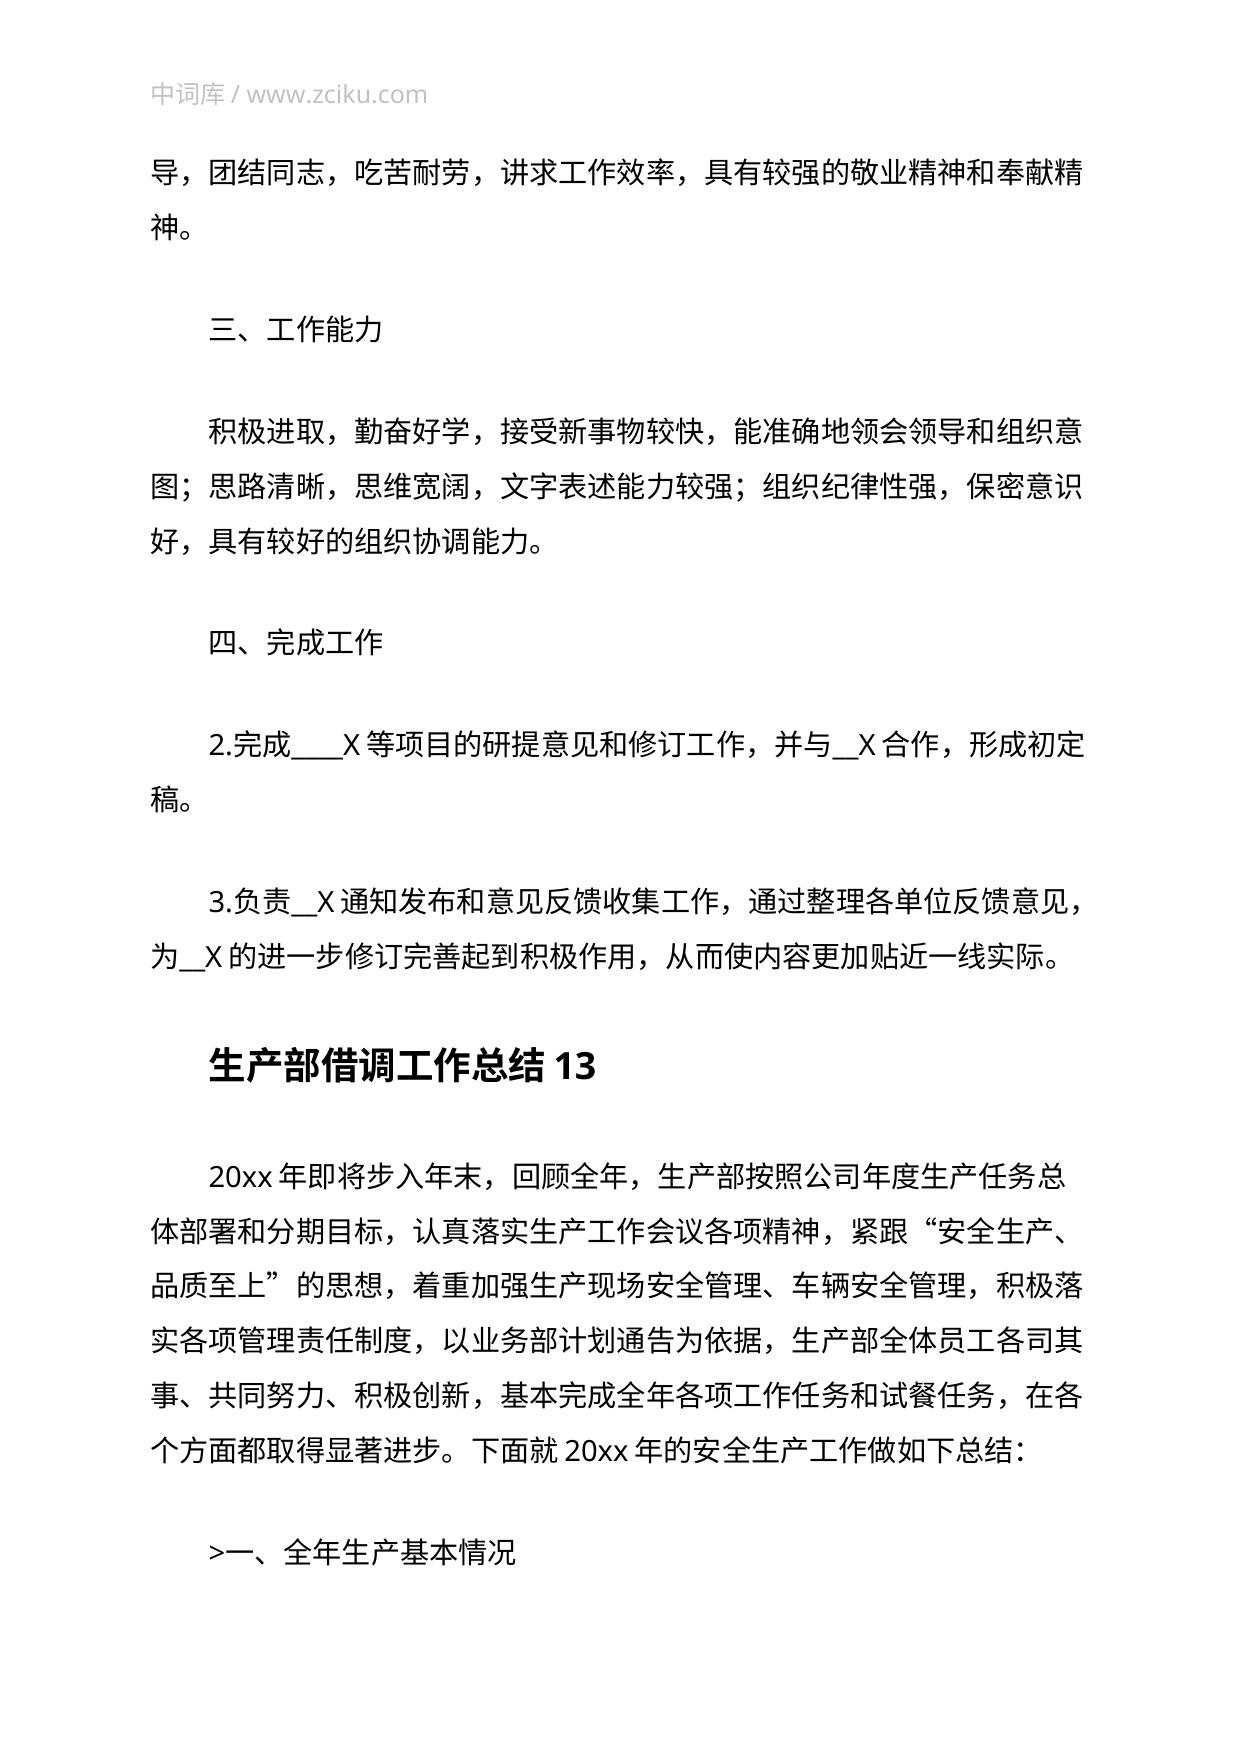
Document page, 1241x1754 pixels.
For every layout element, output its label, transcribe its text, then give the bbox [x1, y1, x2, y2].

text 3.负责__X通知发布和意见反馈收集工作，通过整理各单位反馈意见，为__X的进一步修订完善起到积极作用，从而使内容更加贴近一线实际。 [150, 878, 1090, 976]
text 四、完成工作 [150, 620, 1090, 662]
text 20xx年即将步入年末，回顾全年，生产部按照公司年度生产任务总体部署和分期目标，认真落实生产工作会议各项精神，紧跟“安全生产、品质至上”的思想，着重加强生产现场安全管理、车辆安全管理，积极落实各项管理责任制度，以业务部计划通告为依据，生产部全体员工各司其事、共同努力、积极创新，基本完成全年各项工作任务和试餐任务，在各个方面都取得显著进步。下面就20xx年的安全生产工作做如下总结： [150, 1153, 1090, 1470]
text 积极进取，勤奋好学，接受新事物较快，能准确地领会领导和组织意图；思路清晰，思维宽阔，文字表述能力较强；组织纪律性强，保密意识好，具有较好的组织协调能力。 [150, 408, 1090, 561]
text 生产部借调工作总结13 [150, 1036, 1090, 1090]
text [150, 150, 1090, 247]
text 三、工作能力 [150, 307, 1090, 349]
text >一、全年生产基本情况 [150, 1530, 1090, 1572]
text 2.完成____X等项目的研提意见和修订工作，并与__X合作，形成初定稿。 [150, 722, 1090, 819]
